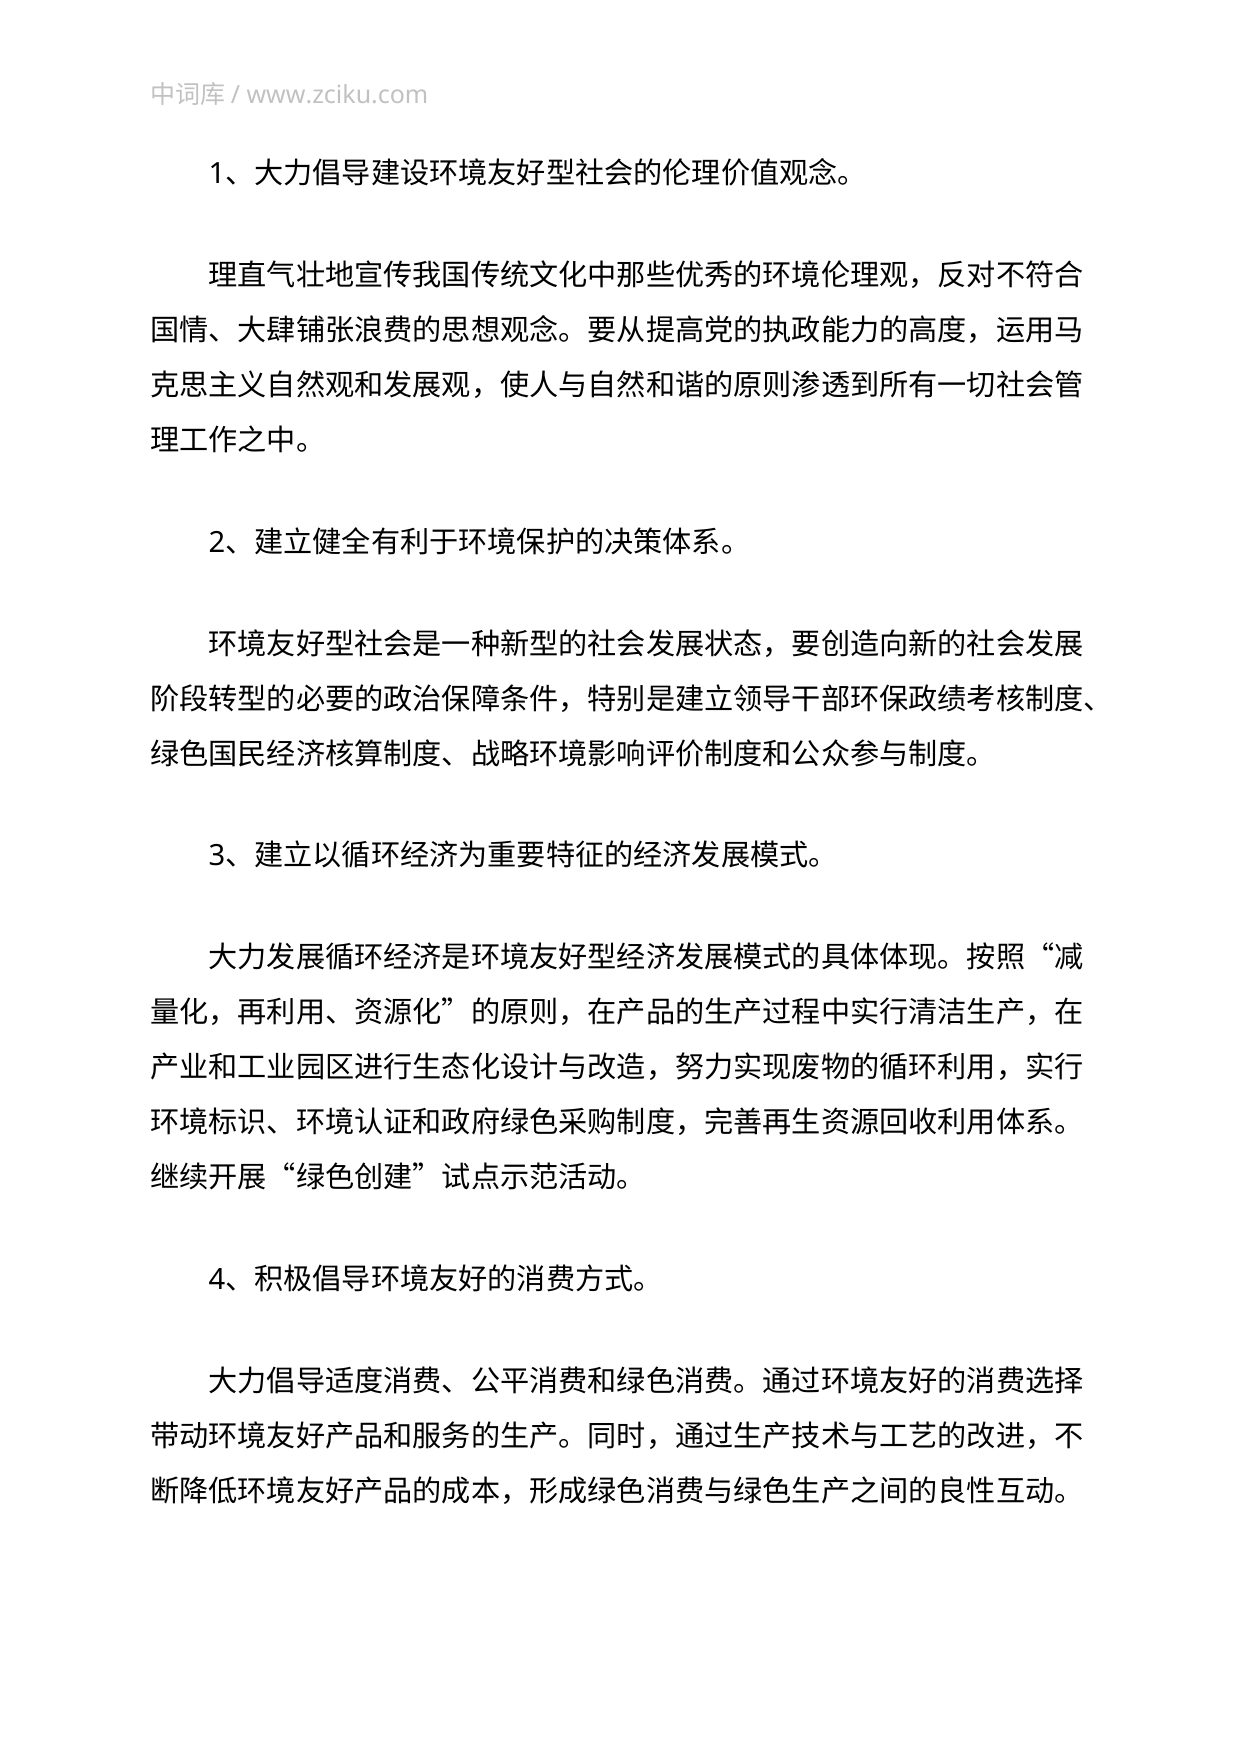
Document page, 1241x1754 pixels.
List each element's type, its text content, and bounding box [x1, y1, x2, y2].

text 大力倡导适度消费、公平消费和绿色消费。通过环境友好的消费选择带动环境友好产品和服务的生产。同时，通过生产技术与工艺的改进，不断降低环境友好产品的成本，形成绿色消费与绿色生产之间的良性互动。 [150, 1357, 1090, 1509]
text 1、大力倡导建设环境友好型社会的伦理价值观念。 [150, 150, 1090, 192]
text 环境友好型社会是一种新型的社会发展状态，要创造向新的社会发展阶段转型的必要的政治保障条件，特别是建立领导干部环保政绩考核制度、绿色国民经济核算制度、战略环境影响评价制度和公众参与制度。 [150, 620, 1090, 772]
text 2、建立健全有利于环境保护的决策体系。 [150, 518, 1090, 561]
text 理直气壮地宣传我国传统文化中那些优秀的环境伦理观，反对不符合国情、大肆铺张浪费的思想观念。要从提高党的执政能力的高度，运用马克思主义自然观和发展观，使人与自然和谐的原则渗透到所有一切社会管理工作之中。 [150, 252, 1090, 459]
text 大力发展循环经济是环境友好型经济发展模式的具体体现。按照“减量化，再利用、资源化”的原则，在产品的生产过程中实行清洁生产，在产业和工业园区进行生态化设计与改造，努力实现废物的循环利用，实行环境标识、环境认证和政府绿色采购制度，完善再生资源回收利用体系。继续开展“绿色创建”试点示范活动。 [150, 934, 1090, 1196]
text 4、积极倡导环境友好的消费方式。 [150, 1255, 1090, 1298]
text 3、建立以循环经济为重要特征的经济发展模式。 [150, 832, 1090, 874]
